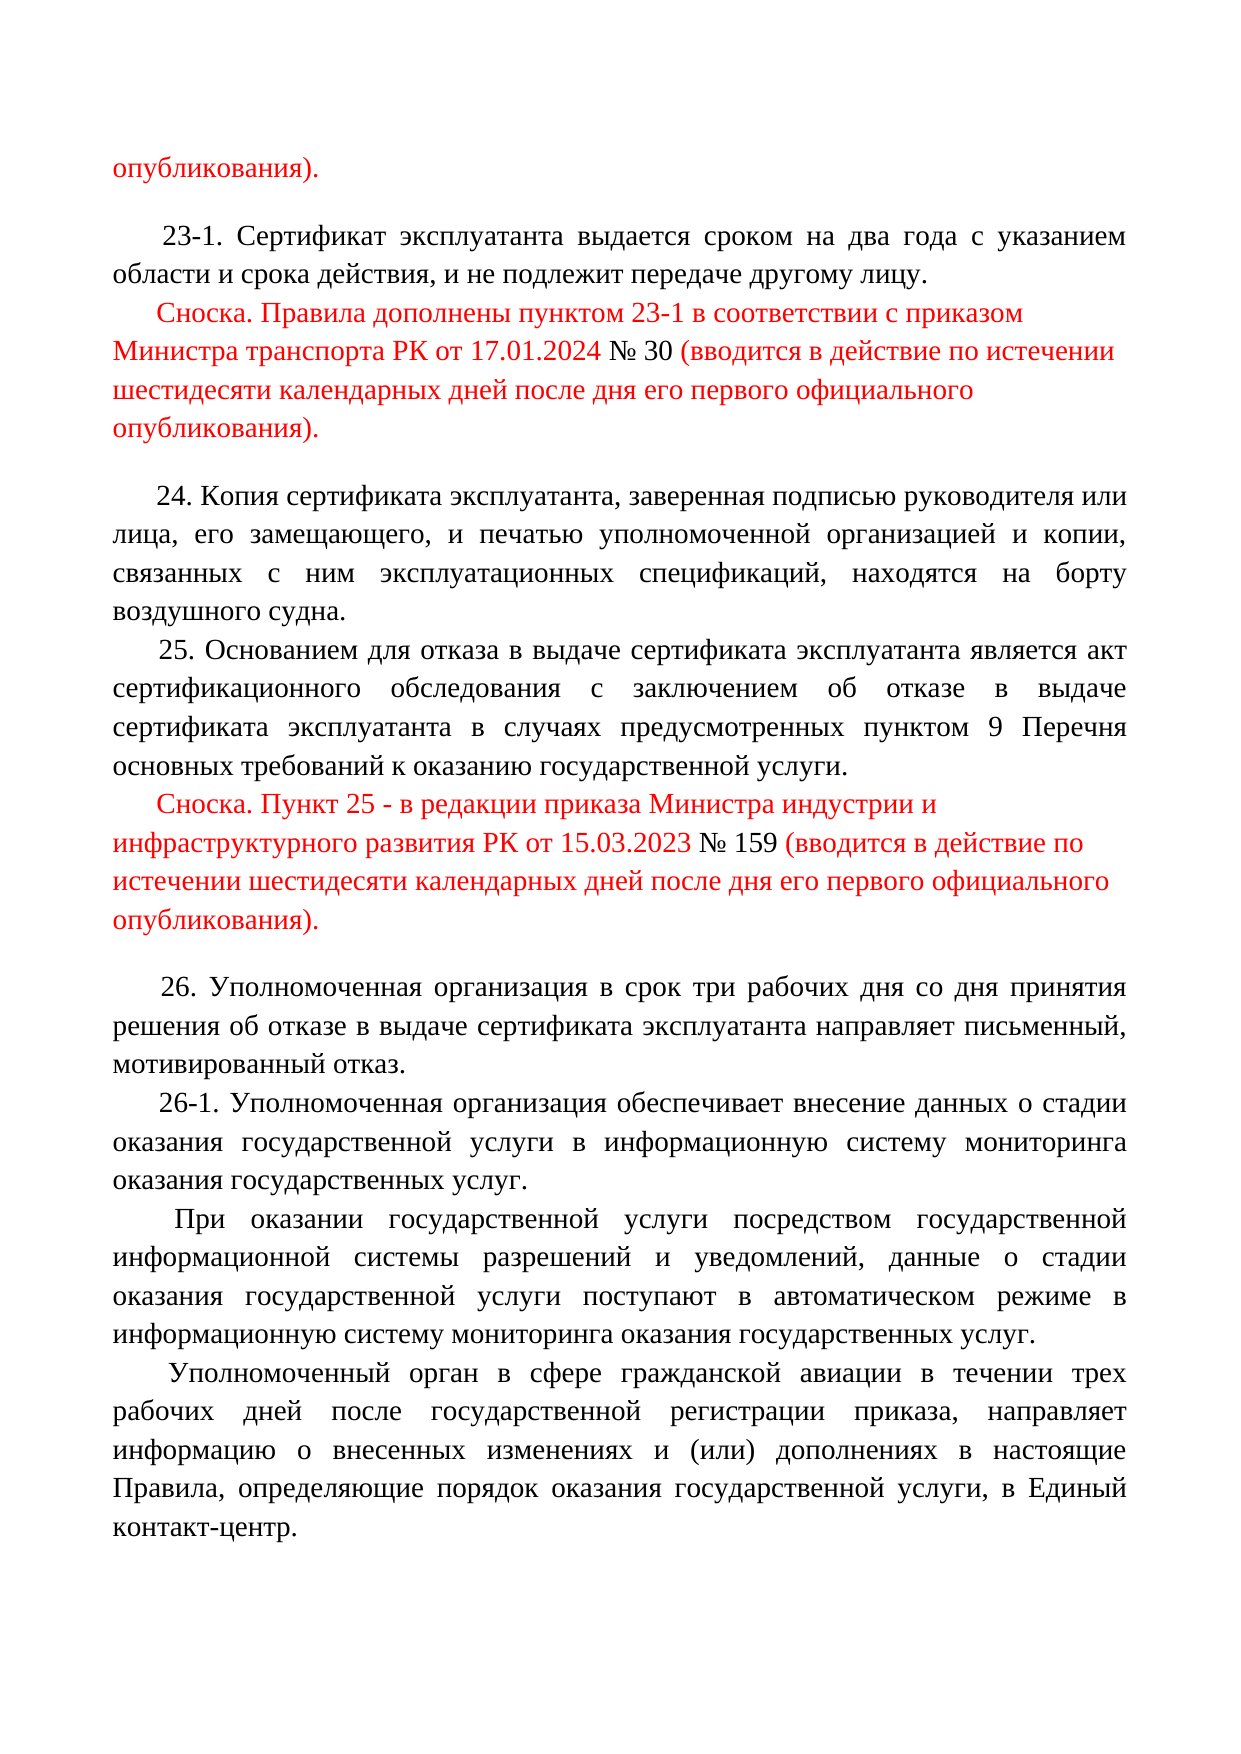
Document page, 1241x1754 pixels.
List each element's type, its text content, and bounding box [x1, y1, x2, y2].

text При оказании государственной услуги посредством государственной информационной системы разрешений и уведомлений, данные о стадии оказания государственной услуги поступают в автоматическом режиме в информационную систему мониторинга оказания государственных услуг. [112, 1201, 1128, 1350]
text 24. Копия сертификата эксплуатанта, заверенная подписью руководителя или лица, его замещающего, и печатью уполномоченной организацией и копии, связанных с ним эксплуатационных спецификаций, находятся на борту воздушного судна. [112, 478, 1128, 627]
text 26-1. Уполномоченная организация обеспечивает внесение данных о стадии оказания государственной услуги в информационную систему мониторинга оказания государственных услуг. [112, 1085, 1128, 1196]
text 26. Уполномоченная организация в срок три рабочих дня со дня принятия решения об отказе в выдаче сертификата эксплуатанта направляет письменный, мотивированный отказ. [112, 969, 1128, 1080]
text 25. Основанием для отказа в выдаче сертификата эксплуатанта является акт сертификационного обследования с заключением об отказе в выдаче сертификата эксплуатанта в случаях предусмотренных пунктом 9 Перечня основных требований к оказанию государственной услуги. [112, 632, 1128, 781]
text 23-1. Сертификат эксплуатанта выдается сроком на два года с указанием области и срока действия, и не подлежит передаче другому лицу. [112, 218, 1128, 290]
text Сноска. Правила дополнены пунктом 23-1 в соответствии с приказом Министра транспорта РК от 17.01.2024 № 30 (вводится в действие по истечении шестидесяти календарных дней после дня его первого официального опубликования). [112, 295, 1128, 474]
text Уполномоченный орган в сфере гражданской авиации в течении трех рабочих дней после государственной регистрации приказа, направляет информацию о внесенных изменениях и (или) дополнениях в настоящие Правила, определяющие порядок оказания государственной услуги, в Единый контакт-центр. [112, 1355, 1128, 1543]
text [112, 150, 1128, 214]
text Сноска. Пункт 25 - в редакции приказа Министра индустрии и инфраструктурного развития РК от 15.03.2023 № 159 (вводится в действие по истечении шестидесяти календарных дней после дня его первого официального опубликования). [112, 786, 1128, 966]
